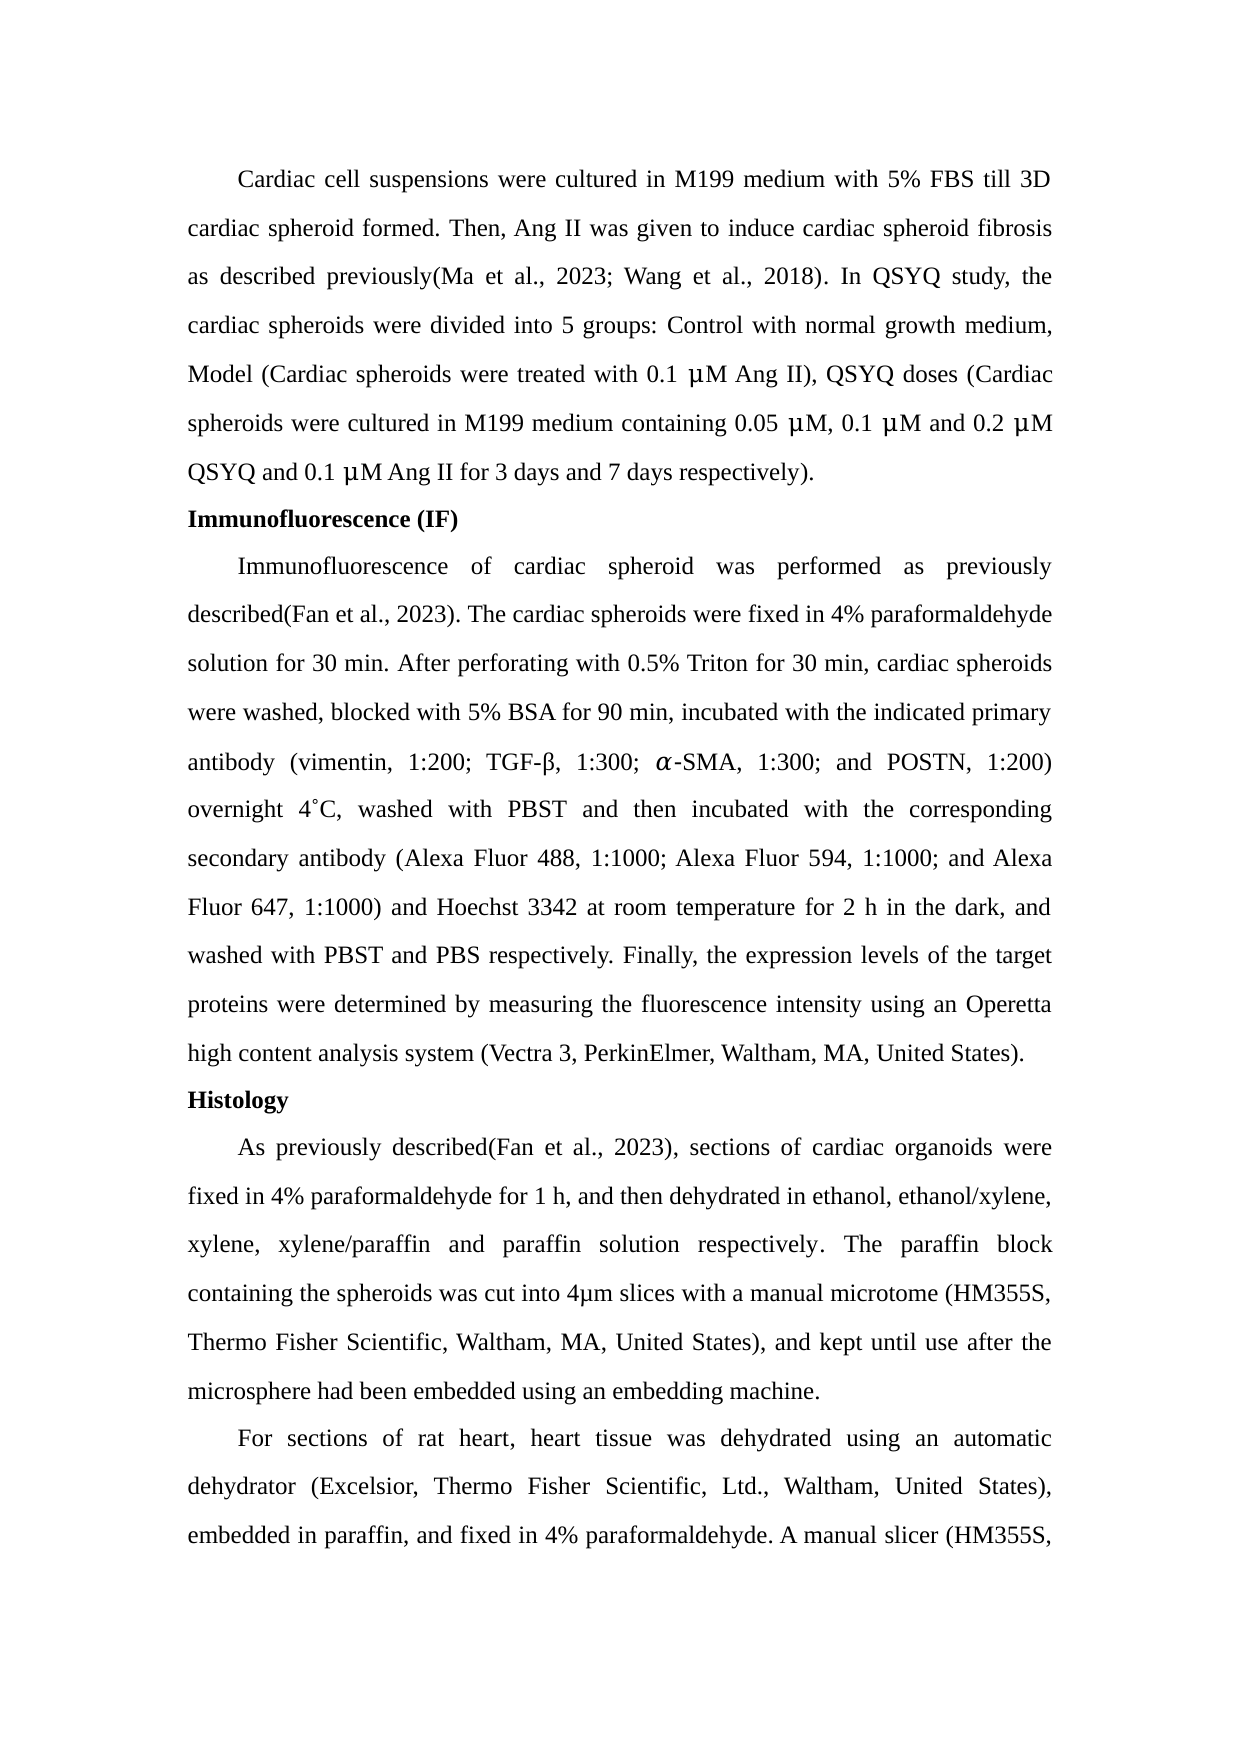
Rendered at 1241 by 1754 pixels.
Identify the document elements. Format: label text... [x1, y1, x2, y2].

text As previously described(Fan et al., 2023), sections of cardiac organoids were fixed in 4% paraformaldehyde for 1 h, and then dehydrated in ethanol, ethanol/xylene, xylene, xylene/paraffin and paraffin solution respectively. The paraffin block containing the spheroids was cut into 4µm slices with a manual microtome (HM355S, Thermo Fisher Scientific, Waltham, MA, United States), and kept until use after the microsphere had been embedded using an embedding machine. [187, 1130, 1053, 1406]
text Immunofluorescence (IF) [187, 502, 1053, 534]
text Cardiac cell suspensions were cultured in M199 medium with 5% FBS till 3D cardiac spheroid formed. Then, Ang II was given to induce cardiac spheroid fibrosis as described previously(Ma et al., 2023; Wang et al., 2018). In QSYQ study, the cardiac spheroids were divided into 5 groups: Control with normal growth medium, Model (Cardiac spheroids were treated with 0.1 μM Ang II), QSYQ doses (Cardiac spheroids were cultured in M199 medium containing 0.05 μM, 0.1 μM and 0.2 μM QSYQ and 0.1 μM Ang II for 3 days and 7 days respectively). [187, 162, 1053, 487]
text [187, 1421, 1053, 1551]
text Histology [187, 1083, 1053, 1116]
text Immunofluorescence of cardiac spheroid was performed as previously described(Fan et al., 2023). The cardiac spheroids were fixed in 4% paraformaldehyde solution for 30 min. After perforating with 0.5% Triton for 30 min, cardiac spheroids were washed, blocked with 5% BSA for 90 min, incubated with the indicated primary antibody (vimentin, 1:200; TGF-β, 1:300; 𝛼-SMA, 1:300; and POSTN, 1:200) overnight 4˚C, washed with PBST and then incubated with the corresponding secondary antibody (Alexa Fluor 488, 1:1000; Alexa Fluor 594, 1:1000; and Alexa Fluor 647, 1:1000) and Hoechst 3342 at room temperature for 2 h in the dark, and washed with PBST and PBS respectively. Finally, the expression levels of the target proteins were determined by measuring the fluorescence intensity using an Operetta high content analysis system (Vectra 3, PerkinElmer, Waltham, MA, United States). [187, 549, 1053, 1069]
